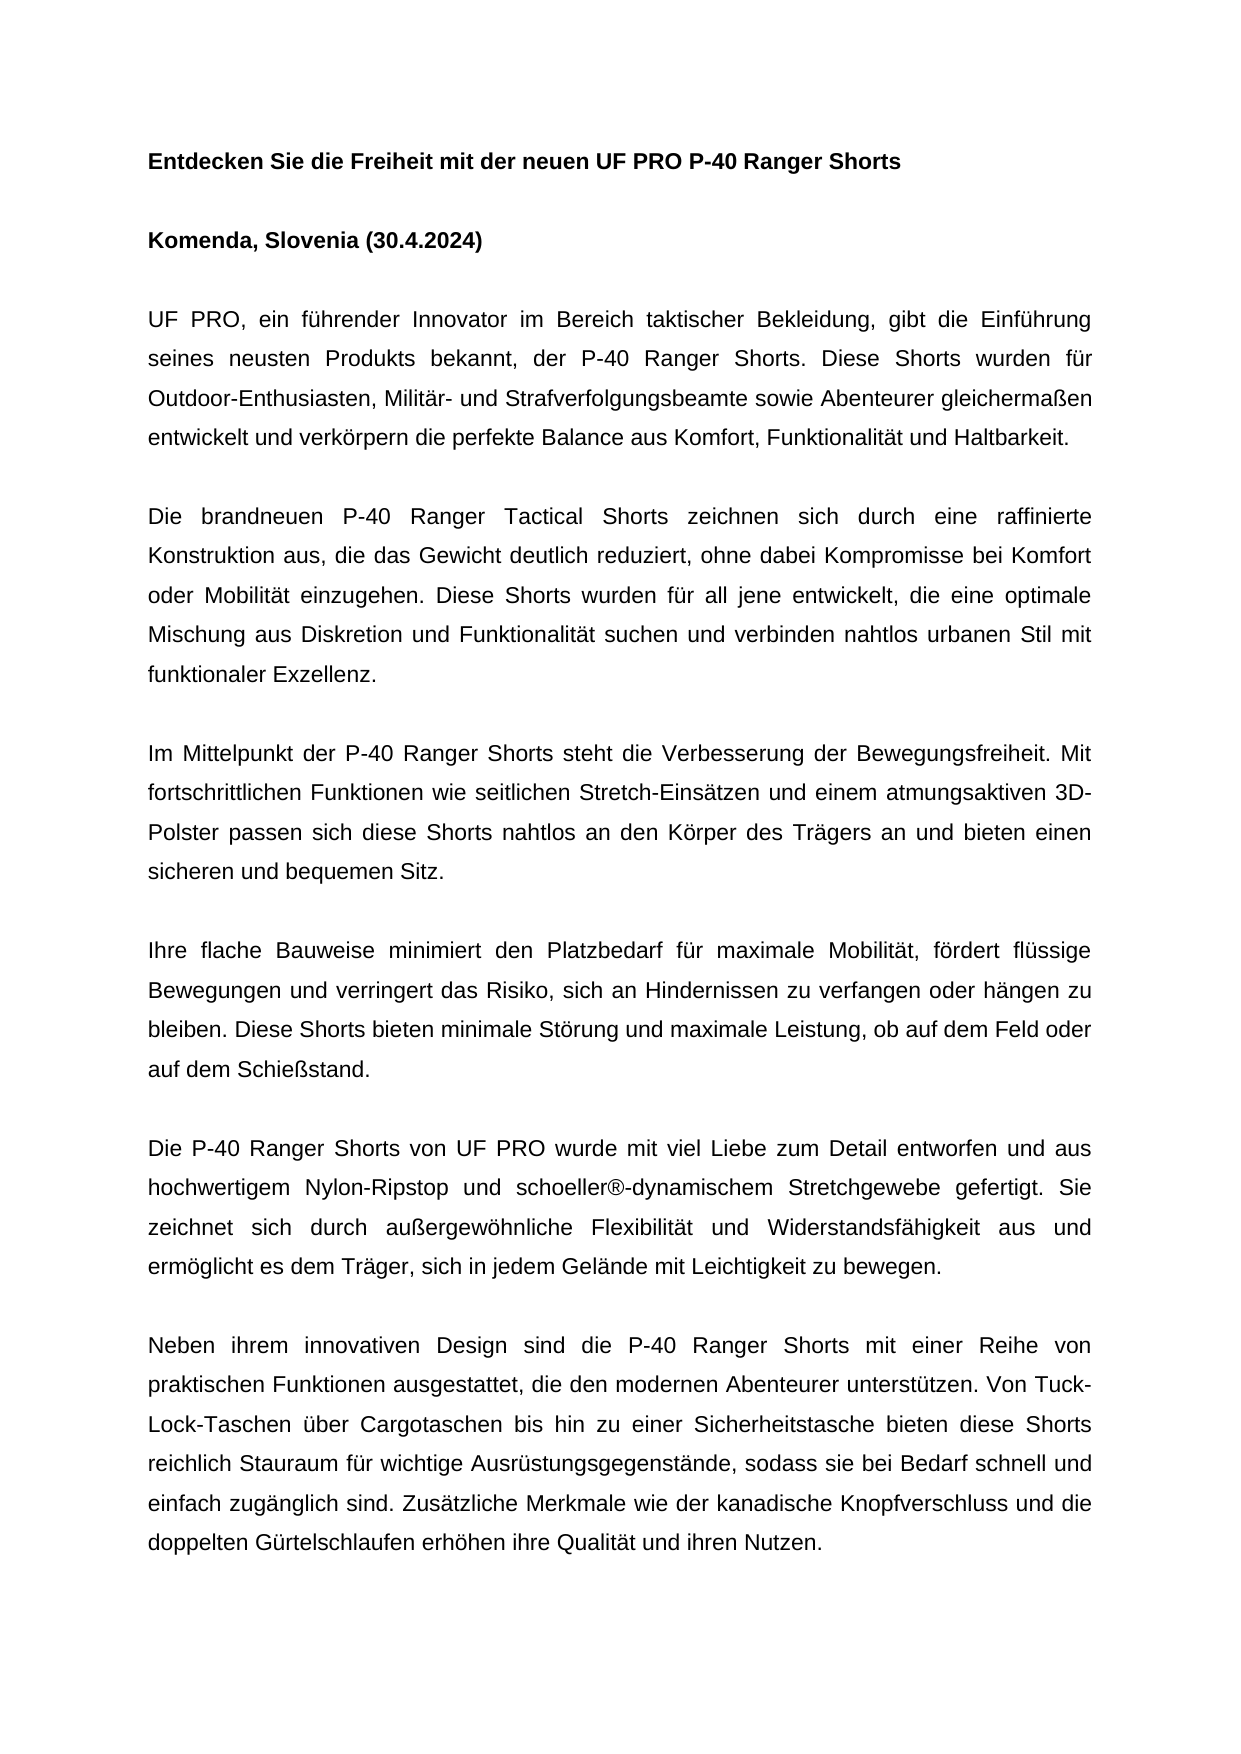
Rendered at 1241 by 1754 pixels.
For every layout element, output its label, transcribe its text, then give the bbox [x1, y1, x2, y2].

text Die P-40 Ranger Shorts von UF PRO wurde mit viel Liebe zum Detail entworfen und aus hochwertigem Nylon-Ripstop und schoeller®-dynamischem Stretchgewebe gefertigt. Sie zeichnet sich durch außergewöhnliche Flexibilität und Widerstandsfähigkeit aus und ermöglicht es dem Träger, sich in jedem Gelände mit Leichtigkeit zu bewegen. [148, 1134, 1093, 1279]
text Entdecken Sie die Freiheit mit der neuen UF PRO P-40 Ranger Shorts [148, 148, 1093, 174]
text Neben ihrem innovativen Design sind die P-40 Ranger Shorts mit einer Reihe von praktischen Funktionen ausgestattet, die den modernen Abenteurer unterstützen. Von Tuck-Lock-Taschen über Cargotaschen bis hin zu einer Sicherheitstasche bieten diese Shorts reichlich Stauraum für wichtige Ausrüstungsgegenstände, sodass sie bei Bedarf schnell und einfach zugänglich sind. Zusätzliche Merkmale wie der kanadische Knopfverschluss und die doppelten Gürtelschlaufen erhöhen ihre Qualität und ihren Nutzen. [148, 1332, 1093, 1556]
text UF PRO, ein führender Innovator im Bereich taktischer Bekleidung, gibt die Einführung seines neusten Produkts bekannt, der P-40 Ranger Shorts. Diese Shorts wurden für Outdoor-Enthusiasten, Militär- und Strafverfolgungsbeamte sowie Abenteurer gleichermaßen entwickelt und verkörpern die perfekte Balance aus Komfort, Funktionalität und Haltbarkeit. [148, 306, 1093, 450]
text Ihre flache Bauweise minimiert den Platzbedarf für maximale Mobilität, fördert flüssige Bewegungen und verringert das Risiko, sich an Hindernissen zu verfangen oder hängen zu bleiben. Diese Shorts bieten minimale Störung und maximale Leistung, ob auf dem Feld oder auf dem Schießstand. [148, 937, 1093, 1082]
text Im Mittelpunkt der P-40 Ranger Shorts steht die Verbesserung der Bewegungsfreiheit. Mit fortschrittlichen Funktionen wie seitlichen Stretch-Einsätzen und einem atmungsaktiven 3D-Polster passen sich diese Shorts nahtlos an den Körper des Trägers an und bieten einen sicheren und bequemen Sitz. [148, 740, 1093, 884]
text Die brandneuen P-40 Ranger Tactical Shorts zeichnen sich durch eine raffinierte Konstruktion aus, die das Gewicht deutlich reduziert, ohne dabei Kompromisse bei Komfort oder Mobilität einzugehen. Diese Shorts wurden für all jene entwickelt, die eine optimale Mischung aus Diskretion und Funktionalität suchen und verbinden nahtlos urbanen Stil mit funktionaler Exzellenz. [148, 503, 1093, 687]
text Komenda, Slovenia (30.4.2024) [148, 227, 1093, 253]
